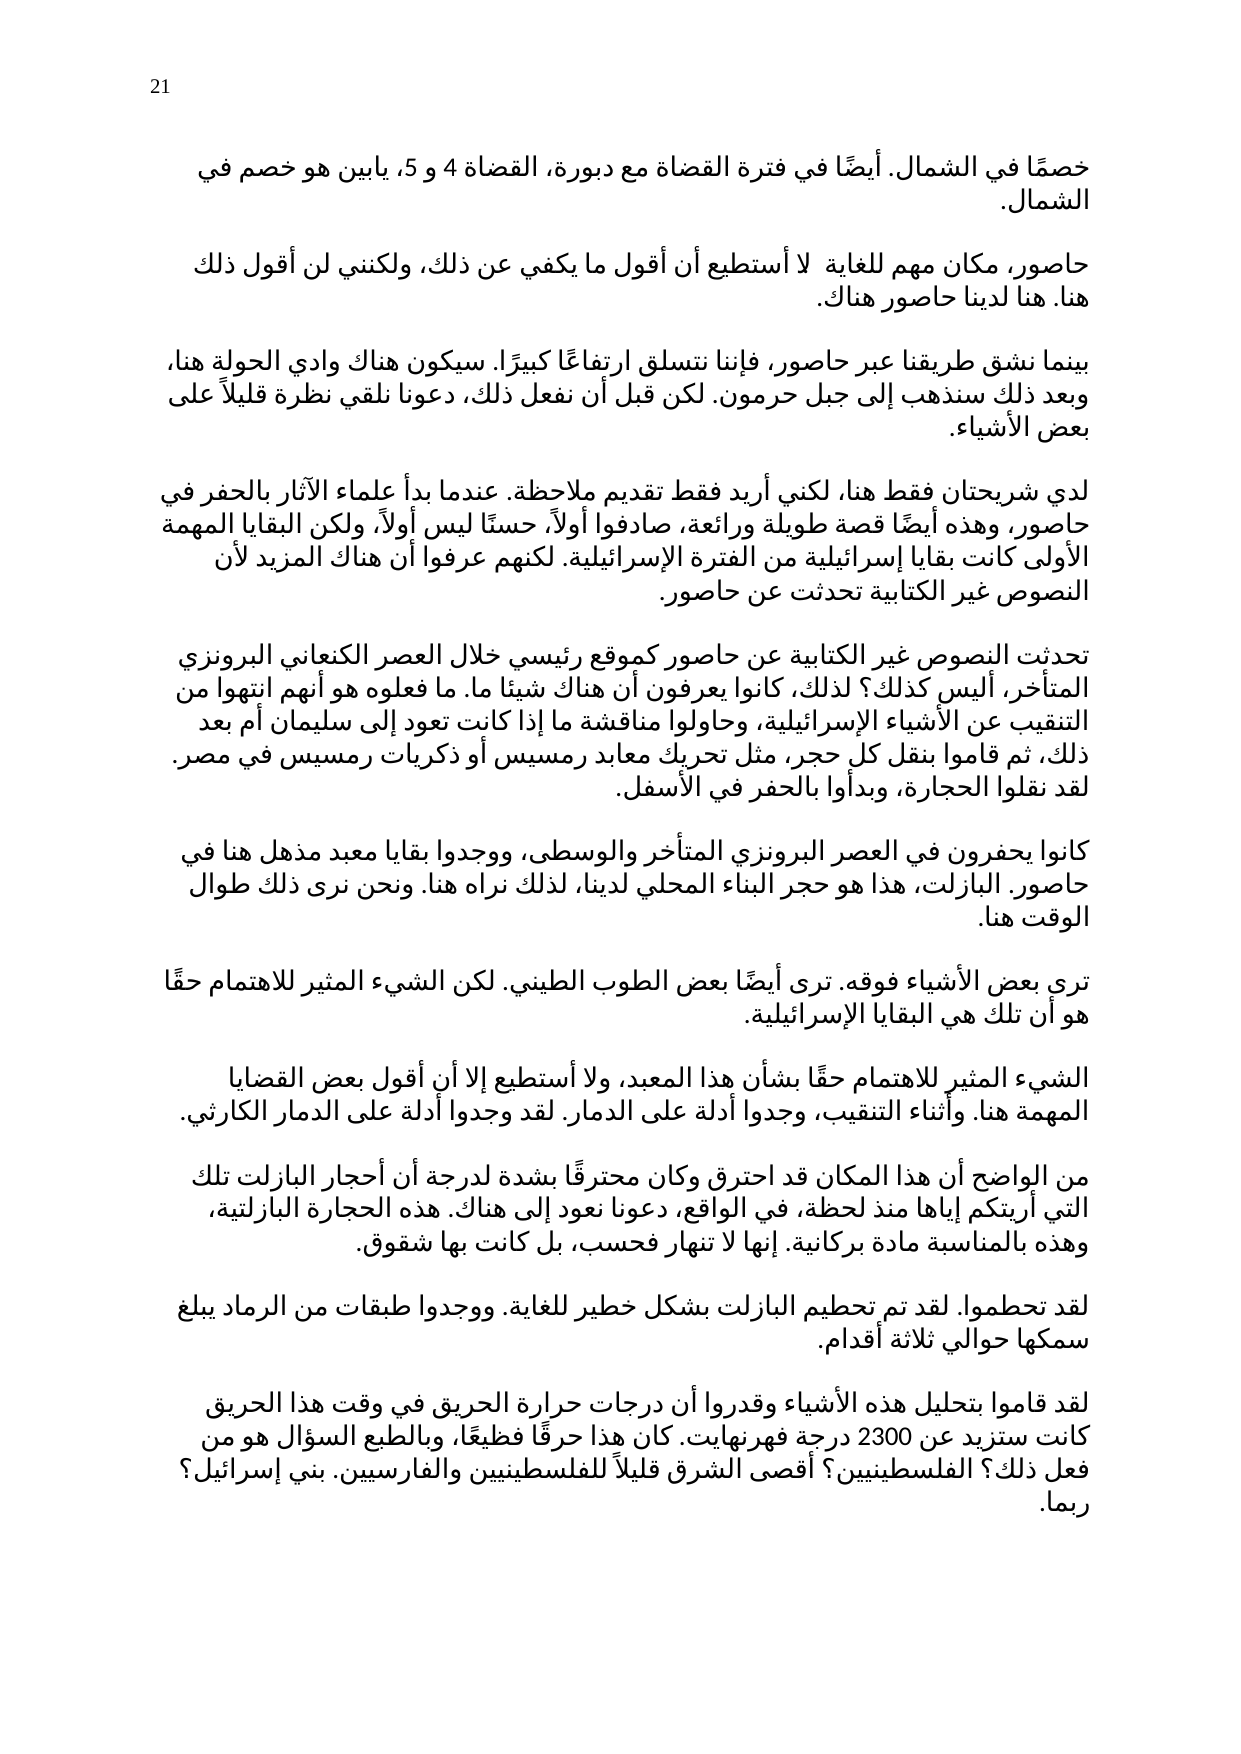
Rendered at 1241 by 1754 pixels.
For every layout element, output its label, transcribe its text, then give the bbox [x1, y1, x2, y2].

text لدي شريحتان فقط هنا، لكني أريد فقط تقديم ملاحظة. عندما بدأ علماء الآثار بالحفر في حاصور، وهذه أيضًا قصة طويلة ورائعة، صادفوا أولاً، حسنًا ليس أولاً، ولكن البقايا المهمة الأولى كانت بقايا إسرائيلية من الفترة الإسرائيلية. لكنهم عرفوا أن هناك المزيد لأن النصوص غير الكتابية تحدثت عن حاصور. [150, 474, 1090, 607]
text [150, 150, 1090, 216]
text حاصور، مكان مهم للغاية. لا أستطيع أن أقول ما يكفي عن ذلك، ولكنني لن أقول ذلك هنا. هنا لدينا حاصور هناك. [150, 247, 1090, 313]
text تحدثت النصوص غير الكتابية عن حاصور كموقع رئيسي خلال العصر الكنعاني البرونزي المتأخر، أليس كذلك؟ لذلك، كانوا يعرفون أن هناك شيئا ما. ما فعلوه هو أنهم انتهوا من التنقيب عن الأشياء الإسرائيلية، وحاولوا مناقشة ما إذا كانت تعود إلى سليمان أم بعد ذلك، ثم قاموا بنقل كل حجر، مثل تحريك معابد رمسيس أو ذكريات رمسيس في مصر. لقد نقلوا الحجارة، وبدأوا بالحفر في الأسفل. [150, 638, 1090, 803]
text من الواضح أن هذا المكان قد احترق وكان محترقًا بشدة لدرجة أن أحجار البازلت تلك التي أريتكم إياها منذ لحظة، في الواقع، دعونا نعود إلى هناك. هذه الحجارة البازلتية، وهذه بالمناسبة مادة بركانية. إنها لا تنهار فحسب، بل كانت بها شقوق. [150, 1159, 1090, 1258]
text بينما نشق طريقنا عبر حاصور، فإننا نتسلق ارتفاعًا كبيرًا. سيكون هناك وادي الحولة هنا، وبعد ذلك سنذهب إلى جبل حرمون. لكن قبل أن نفعل ذلك، دعونا نلقي نظرة قليلاً على بعض الأشياء. [150, 344, 1090, 443]
text كانوا يحفرون في العصر البرونزي المتأخر والوسطى، ووجدوا بقايا معبد مذهل هنا في حاصور. البازلت، هذا هو حجر البناء المحلي لدينا، لذلك نراه هنا. ونحن نرى ذلك طوال الوقت هنا. [150, 834, 1090, 933]
text الشيء المثير للاهتمام حقًا بشأن هذا المعبد، ولا أستطيع إلا أن أقول بعض القضايا المهمة هنا. وأثناء التنقيب، وجدوا أدلة على الدمار. لقد وجدوا أدلة على الدمار الكارثي. [150, 1061, 1090, 1127]
text ترى بعض الأشياء فوقه. ترى أيضًا بعض الطوب الطيني. لكن الشيء المثير للاهتمام حقًا هو أن تلك هي البقايا الإسرائيلية. [150, 964, 1090, 1030]
text لقد قاموا بتحليل هذه الأشياء وقدروا أن درجات حرارة الحريق في وقت هذا الحريق كانت ستزيد عن 2300 درجة فهرنهايت. كان هذا حرقًا فظيعًا، وبالطبع السؤال هو من فعل ذلك؟ الفلسطينيين؟ أقصى الشرق قليلاً للفلسطينيين والفارسيين. بني إسرائيل؟ ربما. [150, 1386, 1090, 1518]
text لقد تحطموا. لقد تم تحطيم البازلت بشكل خطير للغاية. ووجدوا طبقات من الرماد يبلغ سمكها حوالي ثلاثة أقدام. [150, 1289, 1090, 1355]
